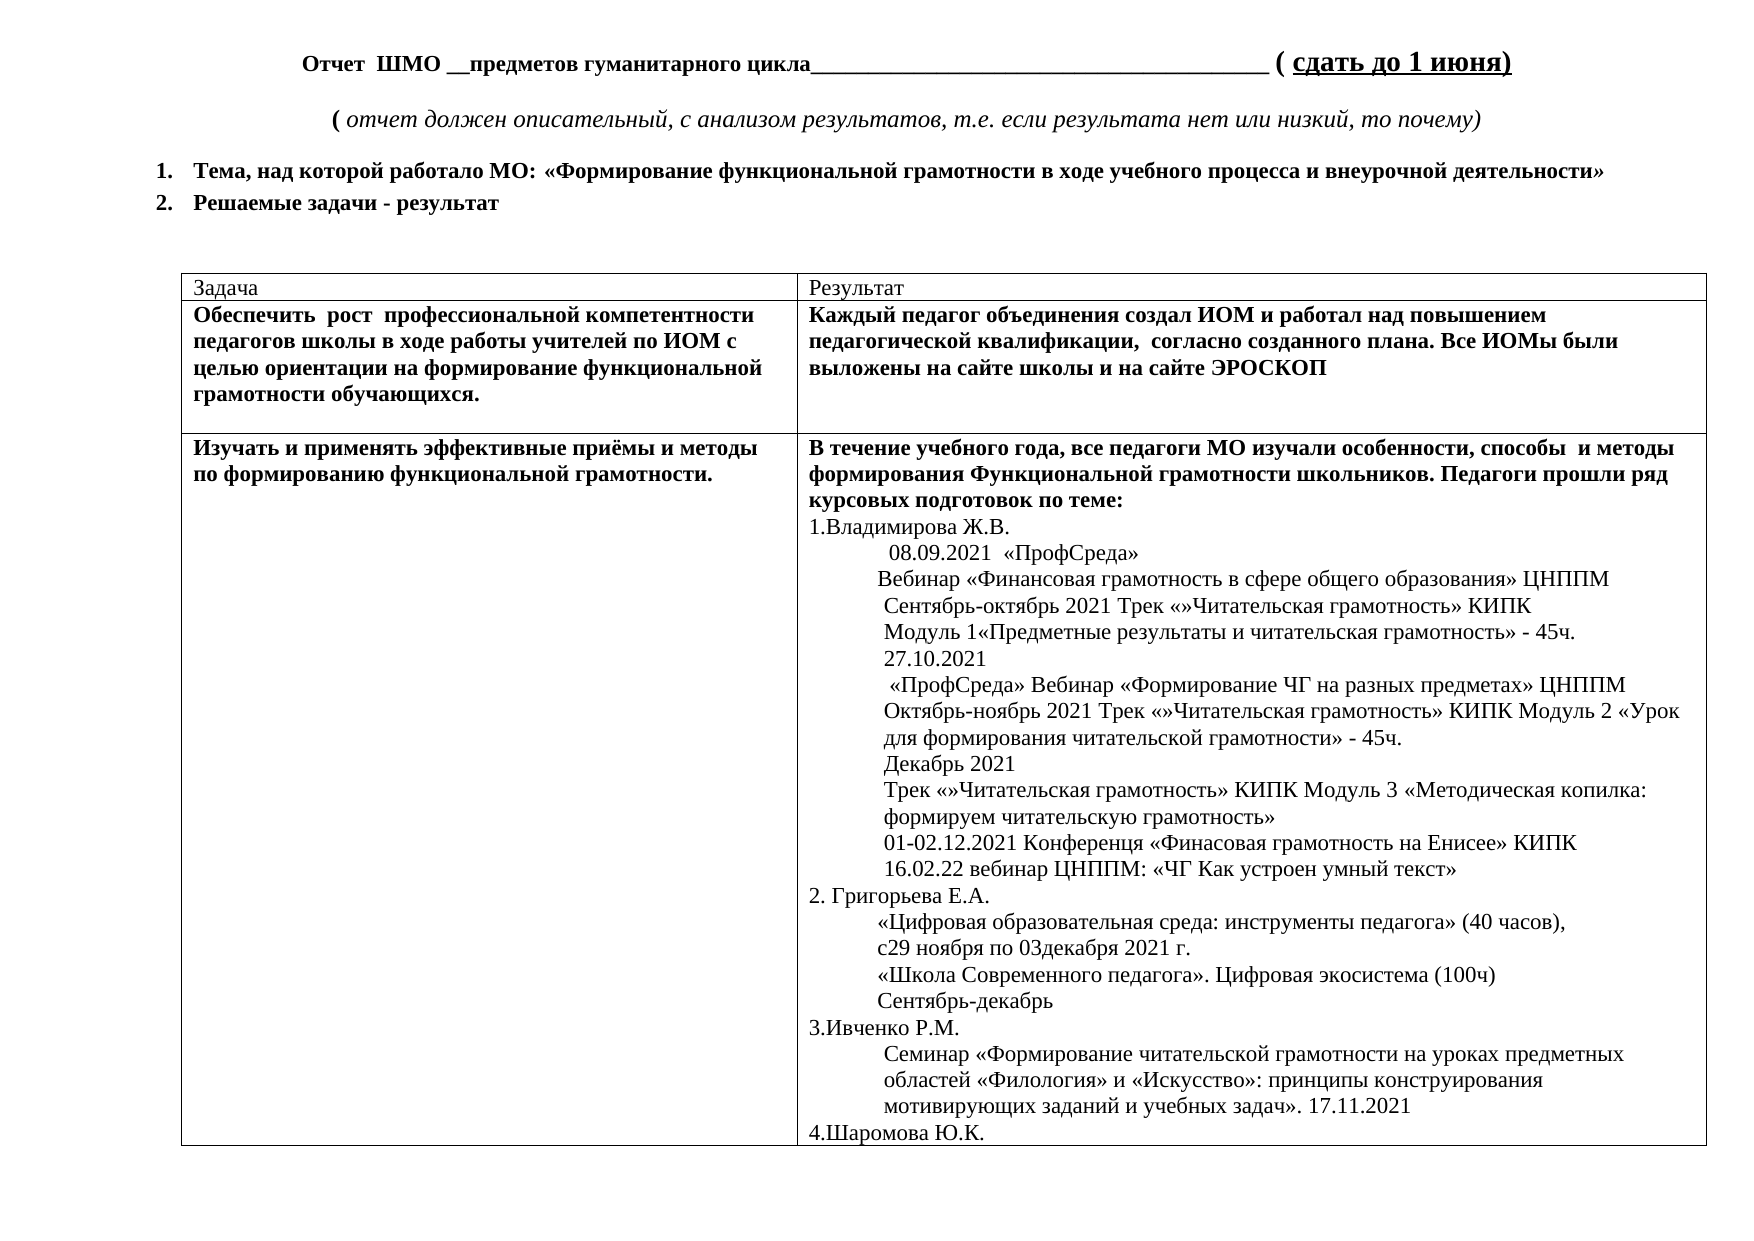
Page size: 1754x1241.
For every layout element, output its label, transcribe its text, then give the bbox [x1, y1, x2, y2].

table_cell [182, 434, 797, 1145]
table_cell Каждый педагог объединения создал ИОМ и работал над повышением педагогической квалификации, согласно созданного плана. Все ИОМы были выложены на сайте школы и на сайте ЭРОСКОП [798, 301, 1706, 433]
table_cell Обеспечить рост профессиональной компетентности педагогов школы в ходе работы учителей по ИОМ с целью ориентации на формирование функциональной грамотности обучающихся. [182, 301, 797, 433]
list Решаемые задачи - результат [156, 189, 1695, 247]
text ( отчет должен описательный, с анализом результатов, т.е. если результата нет или низкий, то почему) [118, 104, 1695, 132]
table_header Результат [798, 274, 1706, 300]
text Отчет ШМО __предметов гуманитарного цикла________________________________________ ( сдать до 1 июня) [118, 44, 1695, 78]
list Тема, над которой работало МО: «Формирование функциональной грамотности в ходе учебного процесса и внеурочной деятельности» [156, 158, 1695, 184]
table_header Задача [182, 274, 797, 300]
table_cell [798, 434, 1706, 1145]
